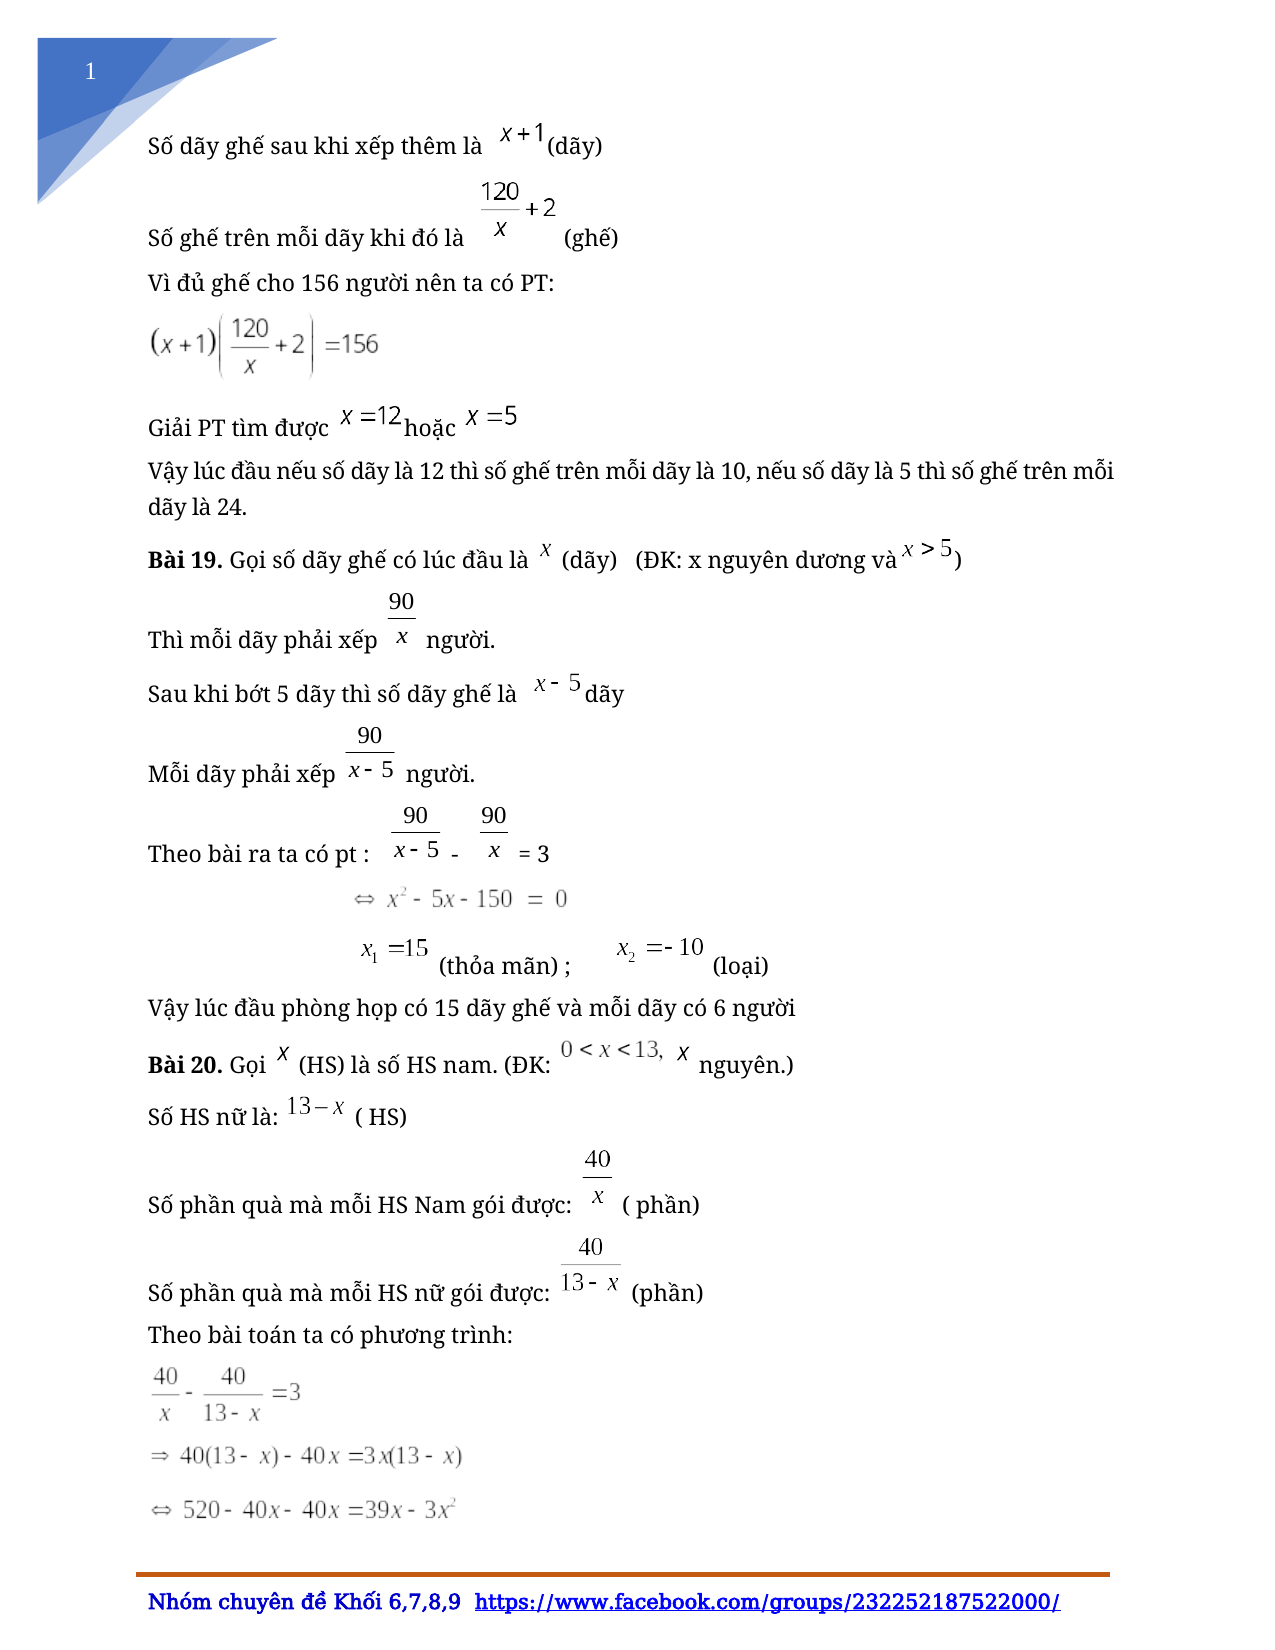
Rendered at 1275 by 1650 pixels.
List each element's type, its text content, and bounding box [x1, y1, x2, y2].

text Sau khi bớt 5 dãy thì số dãy ghế là dãy [148, 667, 1157, 709]
picture [37, 37, 279, 206]
text (thỏa mãn) ; (loại) [148, 931, 1157, 981]
text Theo bài toán ta có phương trình: [148, 1319, 1157, 1350]
text Giải PT tìm được hoặc [148, 401, 1157, 444]
text Số phần quà mà mỗi HS Nam gói được: ( phần) [148, 1143, 1157, 1220]
text Vì đủ ghế cho 156 người nên ta có PT: [148, 267, 1157, 298]
text Theo bài ra ta có pt : - = 3 [148, 800, 1157, 870]
text Vậy lúc đầu nếu số dãy là 12 thì số ghế trên mỗi dãy là 10, nếu số dãy là 5 thì số ghế trên mỗi dãy là 24. [148, 454, 1157, 522]
text Mỗi dãy phải xếp người. [148, 720, 1157, 789]
text Số dãy ghế sau khi xếp thêm là (dãy) [148, 118, 1157, 161]
text Thì mỗi dãy phải xếp người. [148, 586, 1157, 656]
text Số phần quà mà mỗi HS nữ gói được: (phần) [148, 1231, 1157, 1308]
text Vậy lúc đầu phòng họp có 15 dãy ghế và mỗi dãy có 6 người [148, 992, 1157, 1023]
text Số ghế trên mỗi dãy khi đó là (ghế) [148, 172, 1157, 253]
text Số HS nữ là: ( HS) [148, 1091, 1157, 1132]
text Bài 19. Gọi số dãy ghế có lúc đầu là (dãy) (ĐK: x nguyên dương và) [148, 533, 1157, 575]
text Bài 20. Gọi (HS) là số HS nam. (ĐK: nguyên.) [148, 1034, 1157, 1080]
